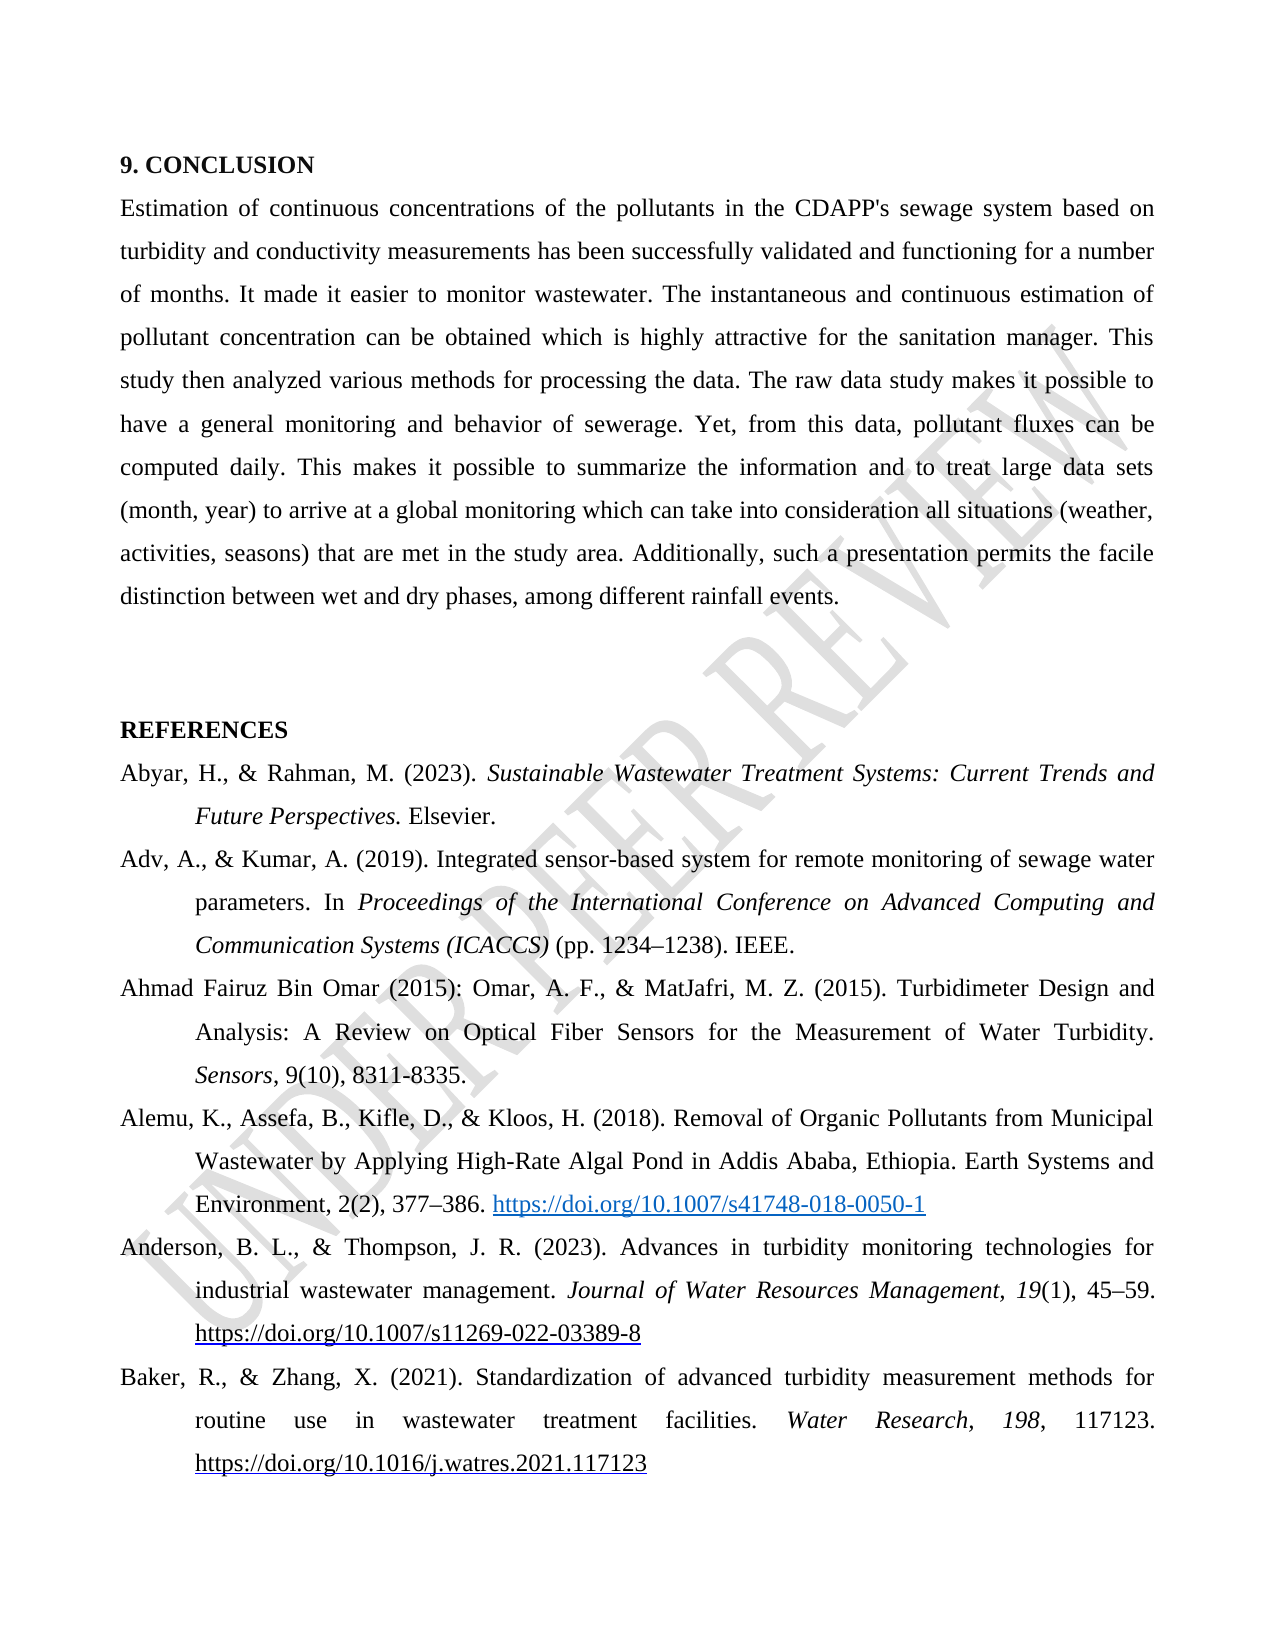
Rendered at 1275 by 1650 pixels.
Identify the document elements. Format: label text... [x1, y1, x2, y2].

text Estimation of continuous concentrations of the pollutants in the CDAPP's sewage system based on turbidity and conductivity measurements has been successfully validated and functioning for a number of months. It made it easier to monitor wastewater. The instantaneous and continuous estimation of pollutant concentration can be obtained which is highly attractive for the sanitation manager. This study then analyzed various methods for processing the data. The raw data study makes it possible to have a general monitoring and behavior of sewerage. Yet, from this data, pollutant fluxes can be computed daily. This makes it possible to summarize the information and to treat large data sets (month, year) to arrive at a global monitoring which can take into consideration all situations (weather, activities, seasons) that are met in the study area. Additionally, such a presentation permits the facile distinction between wet and dry phases, among different rainfall events. [120, 193, 1156, 610]
text Alemu, K., Assefa, B., Kifle, D., & Kloos, H. (2018). Removal of Organic Pollutants from Municipal Wastewater by Applying High-Rate Algal Pond in Addis Ababa, Ethiopia. Earth Systems and Environment, 2(2), 377–386. https://doi.org/10.1007/s41748-018-0050-1 [120, 1103, 1156, 1218]
text Abyar, H., & Rahman, M. (2023). Sustainable Wastewater Treatment Systems: Current Trends and Future Perspectives. Elsevier. [120, 758, 1156, 830]
text Adv, A., & Kumar, A. (2019). Integrated sensor-based system for remote monitoring of sewage water parameters. In Proceedings of the International Conference on Advanced Computing and Communication Systems (ICACCS) (pp. 1234–1238). IEEE. [120, 844, 1156, 959]
subtitle 9. CONCLUSION [120, 150, 1156, 179]
subtitle REFERENCES [120, 715, 1156, 743]
text Anderson, B. L., & Thompson, J. R. (2023). Advances in turbidity monitoring technologies for industrial wastewater management. Journal of Water Resources Management, 19(1), 45–59. https://doi.org/10.1007/s11269-022-03389-8 [120, 1232, 1156, 1347]
text Ahmad Fairuz Bin Omar (2015): Omar, A. F., & MatJafri, M. Z. (2015). Turbidimeter Design and Analysis: A Review on Optical Fiber Sensors for the Measurement of Water Turbidity. Sensors, 9(10), 8311-8335. [120, 973, 1156, 1088]
text Baker, R., & Zhang, X. (2021). Standardization of advanced turbidity measurement methods for routine use in wastewater treatment facilities. Water Research, 198, 117123. https://doi.org/10.1016/j.watres.2021.117123 [120, 1362, 1156, 1477]
